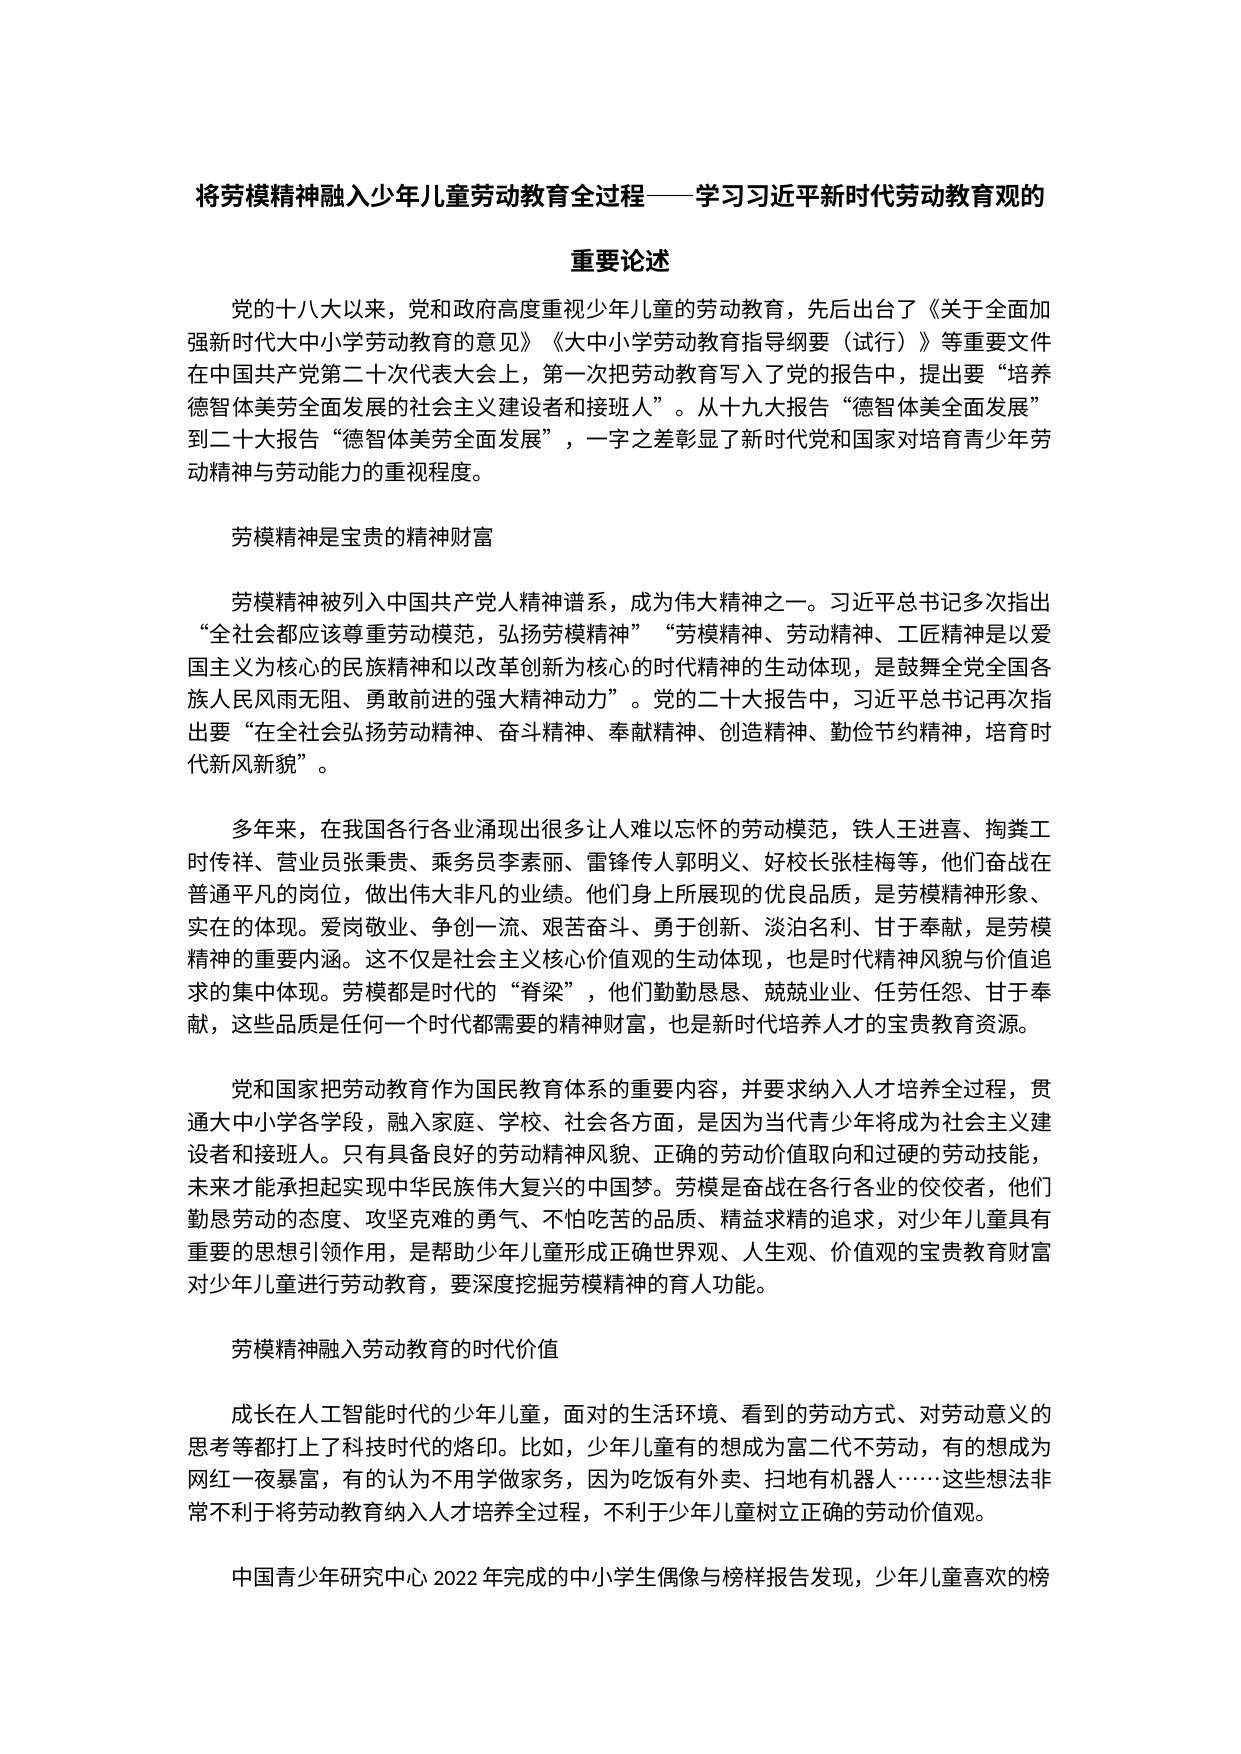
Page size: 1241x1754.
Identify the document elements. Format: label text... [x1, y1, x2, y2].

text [187, 1559, 1053, 1592]
text 党和国家把劳动教育作为国民教育体系的重要内容，并要求纳入人才培养全过程，贯通大中小学各学段，融入家庭、学校、社会各方面，是因为当代青少年将成为社会主义建设者和接班人。只有具备良好的劳动精神风貌、正确的劳动价值取向和过硬的劳动技能，未来才能承担起实现中华民族伟大复兴的中国梦。劳模是奋战在各行各业的佼佼者，他们勤恳劳动的态度、攻坚克难的勇气、不怕吃苦的品质、精益求精的追求，对少年儿童具有重要的思想引领作用，是帮助少年儿童形成正确世界观、人生观、价值观的宝贵教育财富。对少年儿童进行劳动教育，要深度挖掘劳模精神的育人功能。 [187, 1072, 1053, 1299]
text 成长在人工智能时代的少年儿童，面对的生活环境、看到的劳动方式、对劳动意义的思考等都打上了科技时代的烙印。比如，少年儿童有的想成为富二代不劳动，有的想成为网红一夜暴富，有的认为不用学做家务，因为吃饭有外卖、扫地有机器人……这些想法非常不利于将劳动教育纳入人才培养全过程，不利于少年儿童树立正确的劳动价值观。 [187, 1397, 1053, 1527]
text 将劳模精神融入少年儿童劳动教育全过程——学习习近平新时代劳动教育观的重要论述 [187, 162, 1053, 292]
text 党的十八大以来，党和政府高度重视少年儿童的劳动教育，先后出台了《关于全面加强新时代大中小学劳动教育的意见》《大中小学劳动教育指导纲要（试行）》等重要文件。在中国共产党第二十次代表大会上，第一次把劳动教育写入了党的报告中，提出要“培养德智体美劳全面发展的社会主义建设者和接班人”。从十九大报告“德智体美全面发展”到二十大报告“德智体美劳全面发展”，一字之差彰显了新时代党和国家对培育青少年劳动精神与劳动能力的重视程度。 [187, 292, 1053, 487]
text 劳模精神融入劳动教育的时代价值 [187, 1332, 1053, 1364]
text 劳模精神是宝贵的精神财富 [187, 519, 1053, 552]
text 劳模精神被列入中国共产党人精神谱系，成为伟大精神之一。习近平总书记多次指出“全社会都应该尊重劳动模范，弘扬劳模精神”“劳模精神、劳动精神、工匠精神是以爱国主义为核心的民族精神和以改革创新为核心的时代精神的生动体现，是鼓舞全党全国各族人民风雨无阻、勇敢前进的强大精神动力”。党的二十大报告中，习近平总书记再次指出要“在全社会弘扬劳动精神、奋斗精神、奉献精神、创造精神、勤俭节约精神，培育时代新风新貌”。 [187, 584, 1053, 779]
text 多年来，在我国各行各业涌现出很多让人难以忘怀的劳动模范，铁人王进喜、掏粪工时传祥、营业员张秉贵、乘务员李素丽、雷锋传人郭明义、好校长张桂梅等，他们奋战在普通平凡的岗位，做出伟大非凡的业绩。他们身上所展现的优良品质，是劳模精神形象、实在的体现。爱岗敬业、争创一流、艰苦奋斗、勇于创新、淡泊名利、甘于奉献，是劳模精神的重要内涵。这不仅是社会主义核心价值观的生动体现，也是时代精神风貌与价值追求的集中体现。劳模都是时代的“脊梁”，他们勤勤恳恳、兢兢业业、任劳任怨、甘于奉献，这些品质是任何一个时代都需要的精神财富，也是新时代培养人才的宝贵教育资源。 [187, 812, 1053, 1039]
